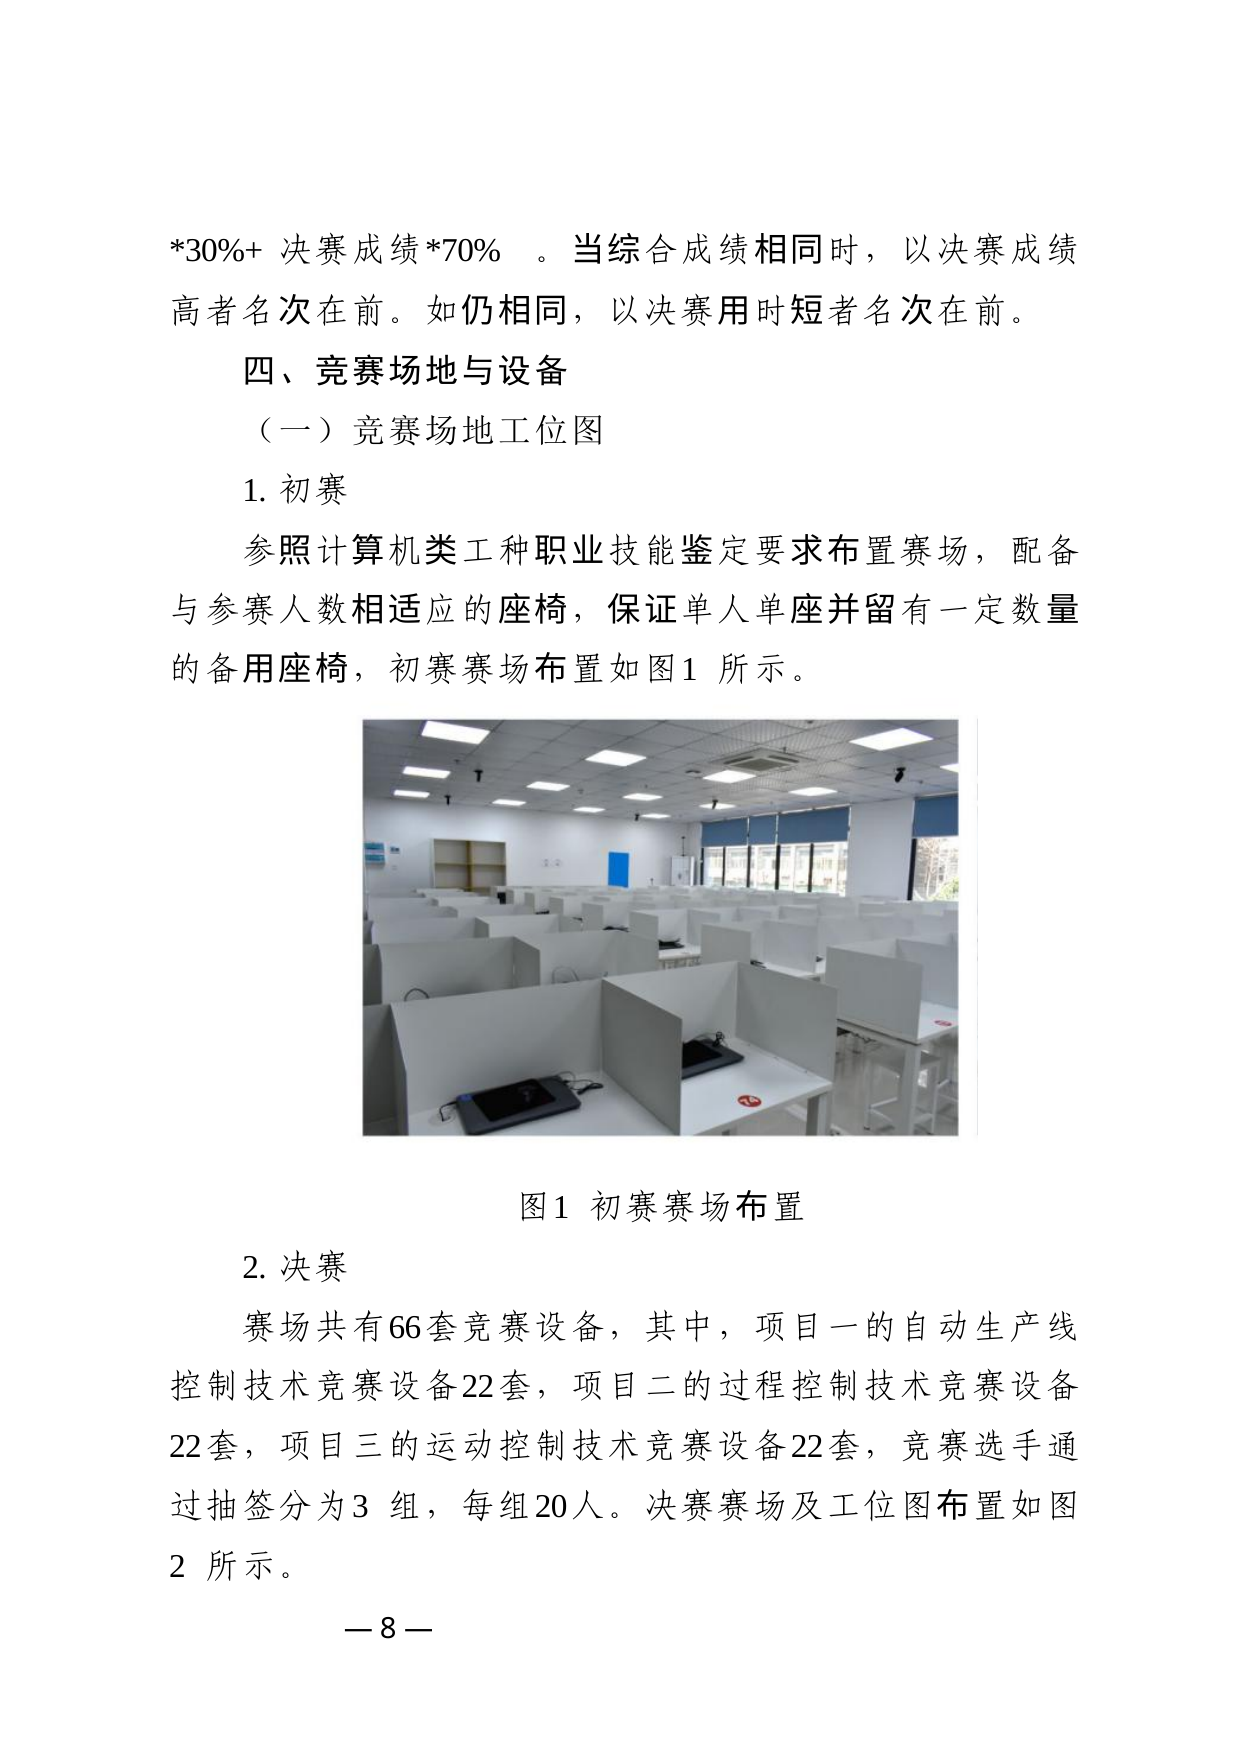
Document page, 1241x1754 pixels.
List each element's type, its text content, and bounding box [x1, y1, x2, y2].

text 图1 初赛赛场布置 [169, 1176, 1083, 1235]
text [169, 219, 1083, 338]
text 参照计算机类工种职业技能鉴定要求布置赛场，配备与参赛人数相适应的座椅，保证单人单座并留有一定数量的备用座椅，初赛赛场布置如图1所示。 [169, 518, 1083, 697]
text 1.初赛 [169, 458, 1083, 518]
text 2.决赛 [169, 1235, 1083, 1295]
text 赛场共有66套竞赛设备，其中，项目一的自动生产线控制技术竞赛设备22套，项目二的过程控制技术竞赛设备22套，项目三的运动控制技术竞赛设备22套，竞赛选手通过抽签分为3组，每组20人。决赛赛场及工位图布置如图2所示。 [169, 1295, 1083, 1594]
picture [333, 697, 978, 1146]
text （一）竞赛场地工位图 [169, 398, 1083, 458]
text 四、竞赛场地与设备 [169, 338, 1083, 398]
